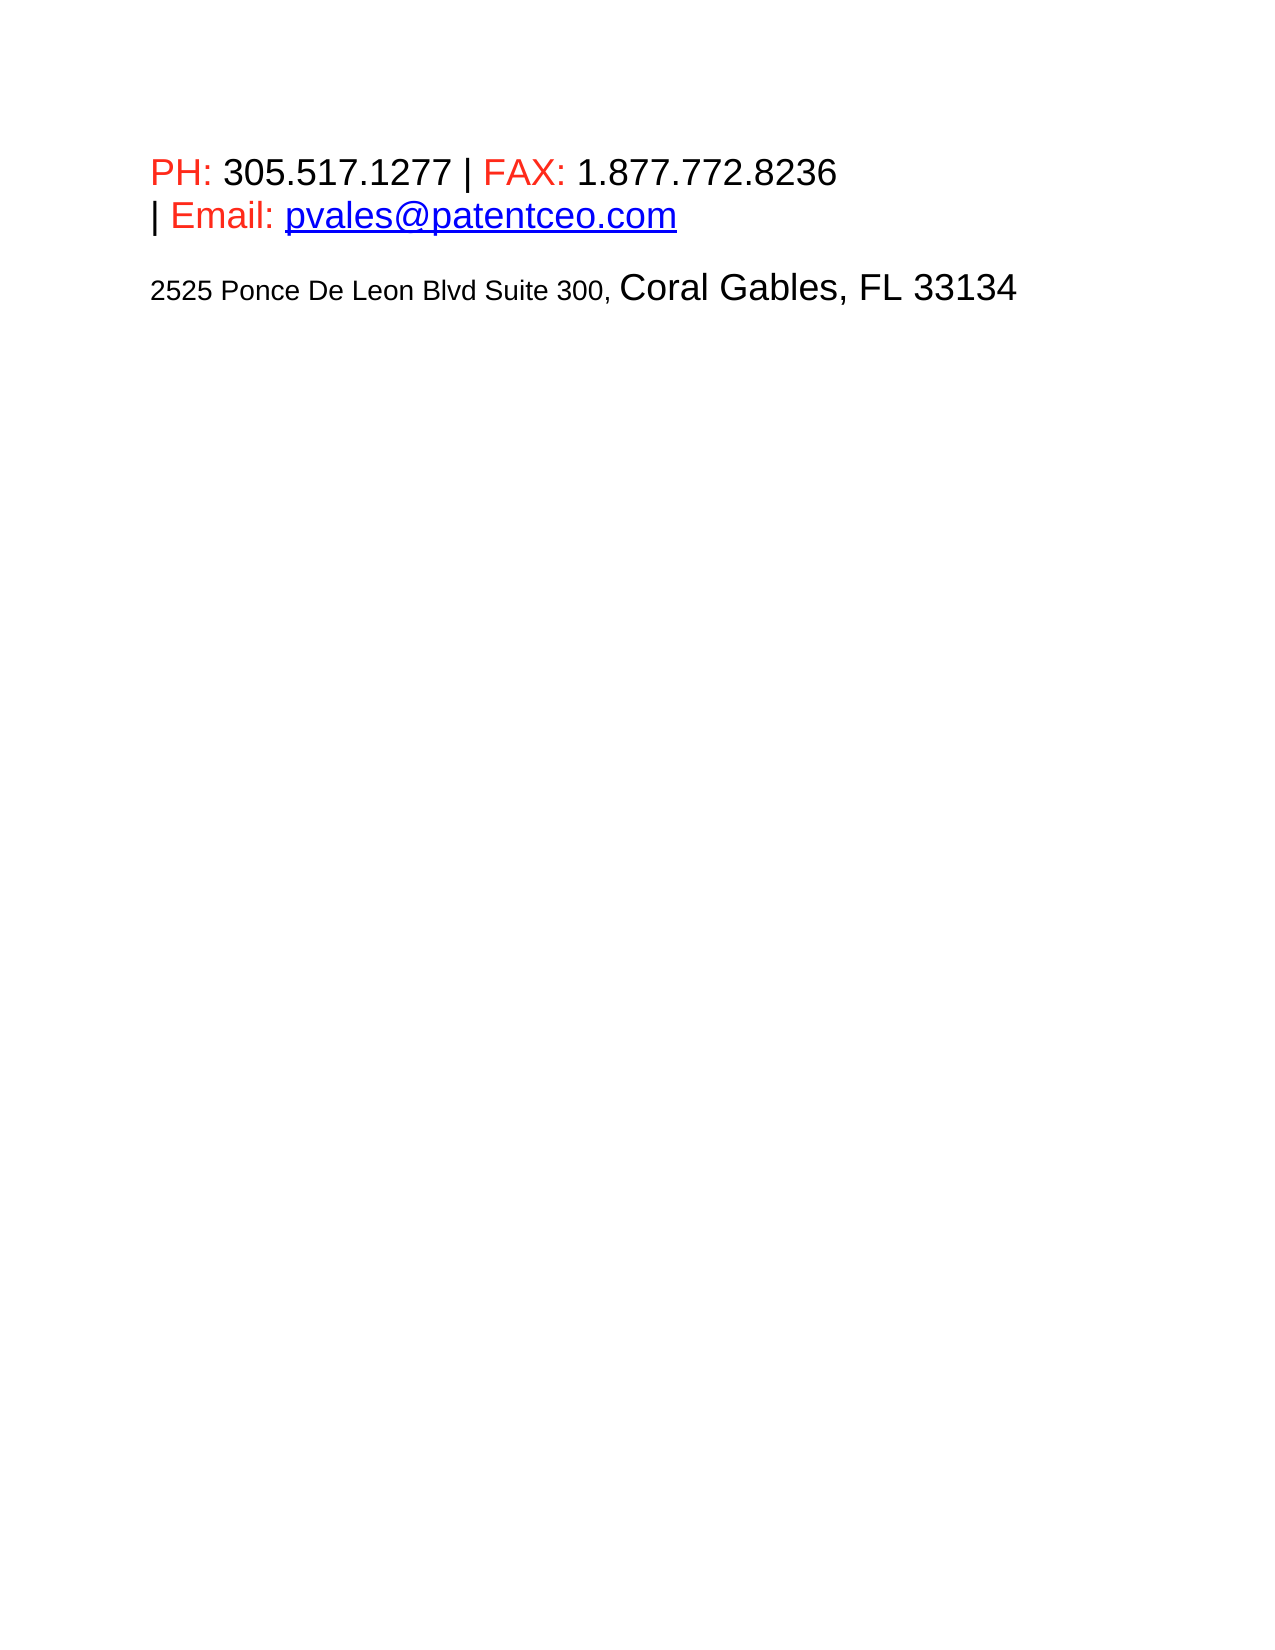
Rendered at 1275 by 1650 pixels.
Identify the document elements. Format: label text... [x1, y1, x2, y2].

text 2525 Ponce De Leon Blvd Suite 300, Coral Gables, FL 33134 [150, 265, 1125, 308]
text PH: 305.517.1277 | FAX: 1.877.772.8236 | Email: pvales@patentceo.com [150, 150, 1125, 236]
